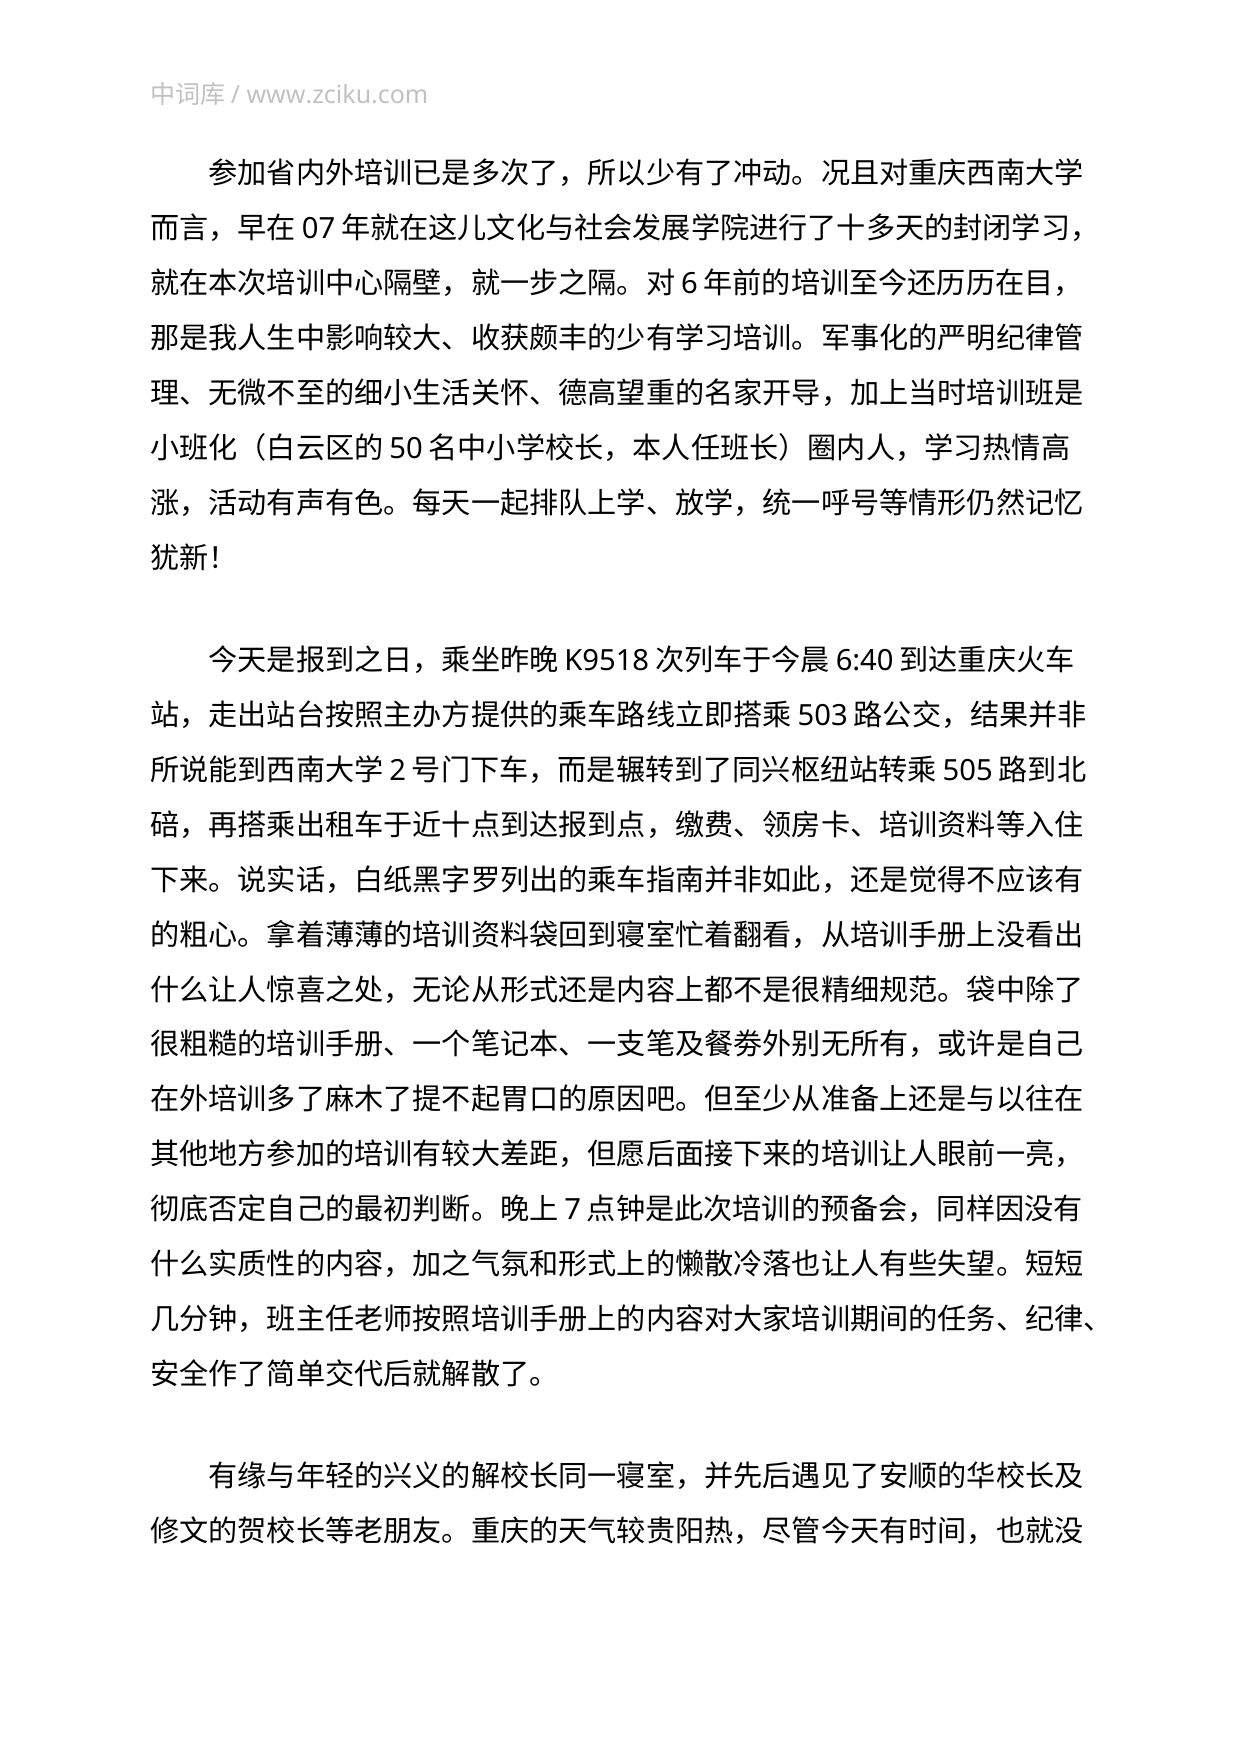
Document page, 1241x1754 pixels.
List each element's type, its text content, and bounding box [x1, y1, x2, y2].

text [150, 1452, 1090, 1549]
text 今天是报到之日，乘坐昨晚K9518次列车于今晨6:40到达重庆火车站，走出站台按照主办方提供的乘车路线立即搭乘503路公交，结果并非所说能到西南大学2号门下车，而是辗转到了同兴枢纽站转乘505路到北碚，再搭乘出租车于近十点到达报到点，缴费、领房卡、培训资料等入住下来。说实话，白纸黑字罗列出的乘车指南并非如此，还是觉得不应该有的粗心。拿着薄薄的培训资料袋回到寝室忙着翻看，从培训手册上没看出什么让人惊喜之处，无论从形式还是内容上都不是很精细规范。袋中除了很粗糙的培训手册、一个笔记本、一支笔及餐劵外别无所有，或许是自己在外培训多了麻木了提不起胃口的原因吧。但至少从准备上还是与以往在其他地方参加的培训有较大差距，但愿后面接下来的培训让人眼前一亮，彻底否定自己的最初判断。晚上7点钟是此次培训的预备会，同样因没有什么实质性的内容，加之气氛和形式上的懒散冷落也让人有些失望。短短几分钟，班主任老师按照培训手册上的内容对大家培训期间的任务、纪律、安全作了简单交代后就解散了。 [150, 636, 1090, 1393]
text 参加省内外培训已是多次了，所以少有了冲动。况且对重庆西南大学而言，早在07年就在这儿文化与社会发展学院进行了十多天的封闭学习，就在本次培训中心隔壁，就一步之隔。对6年前的培训至今还历历在目，那是我人生中影响较大、收获颇丰的少有学习培训。军事化的严明纪律管理、无微不至的细小生活关怀、德高望重的名家开导，加上当时培训班是小班化（白云区的50名中小学校长，本人任班长）圈内人，学习热情高涨，活动有声有色。每天一起排队上学、放学，统一呼号等情形仍然记忆犹新！ [150, 150, 1090, 577]
